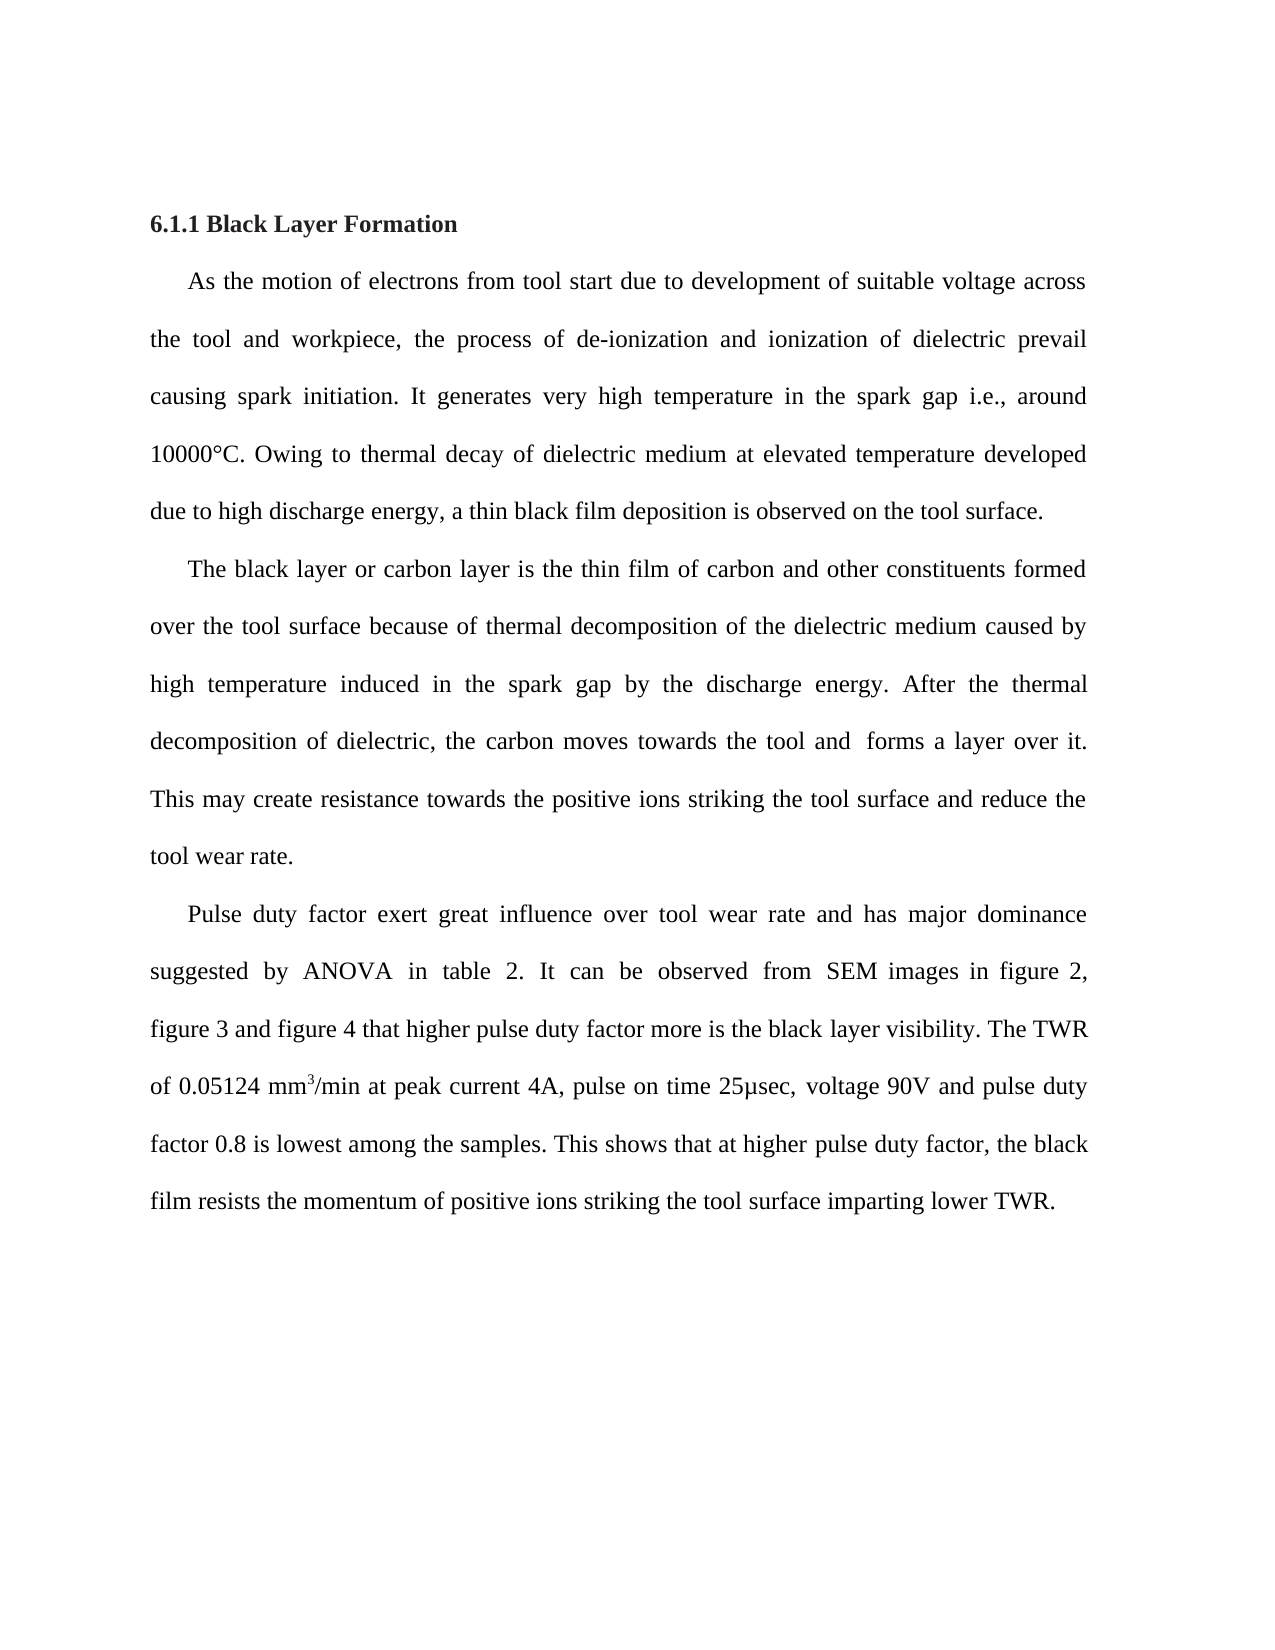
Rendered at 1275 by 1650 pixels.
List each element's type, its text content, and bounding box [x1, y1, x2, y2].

list Black Layer Formation [150, 209, 1137, 237]
text The black layer or carbon layer is the thin film of carbon and other constituents formed over the tool surface because of thermal decomposition of the dielectric medium caused by high temperature induced in the spark gap by the discharge energy. After the thermal decomposition of dielectric, the carbon moves towards the tool and forms a layer over it. This may create resistance towards the positive ions striking the tool surface and reduce the tool wear rate. [150, 554, 1088, 870]
text Pulse duty factor exert great influence over tool wear rate and has major dominance suggested by ANOVA in table 2. It can be observed from SEM images in figure 2, figure 3 and figure 4 that higher pulse duty factor more is the black layer visibility. The TWR of 0.05124 mm3/min at peak current 4A, pulse on time 25µsec, voltage 90V and pulse duty factor 0.8 is lowest among the samples. This shows that at higher pulse duty factor, the black film resists the momentum of positive ions striking the tool surface imparting lower TWR. [150, 899, 1088, 1215]
text As the motion of electrons from tool start due to development of suitable voltage across the tool and workpiece, the process of de-ionization and ionization of dielectric prevail causing spark initiation. It generates very high temperature in the spark gap i.e., around 10000°C. Owing to thermal decay of dielectric medium at elevated temperature developed due to high discharge energy, a thin black film deposition is observed on the tool surface. [150, 266, 1088, 525]
